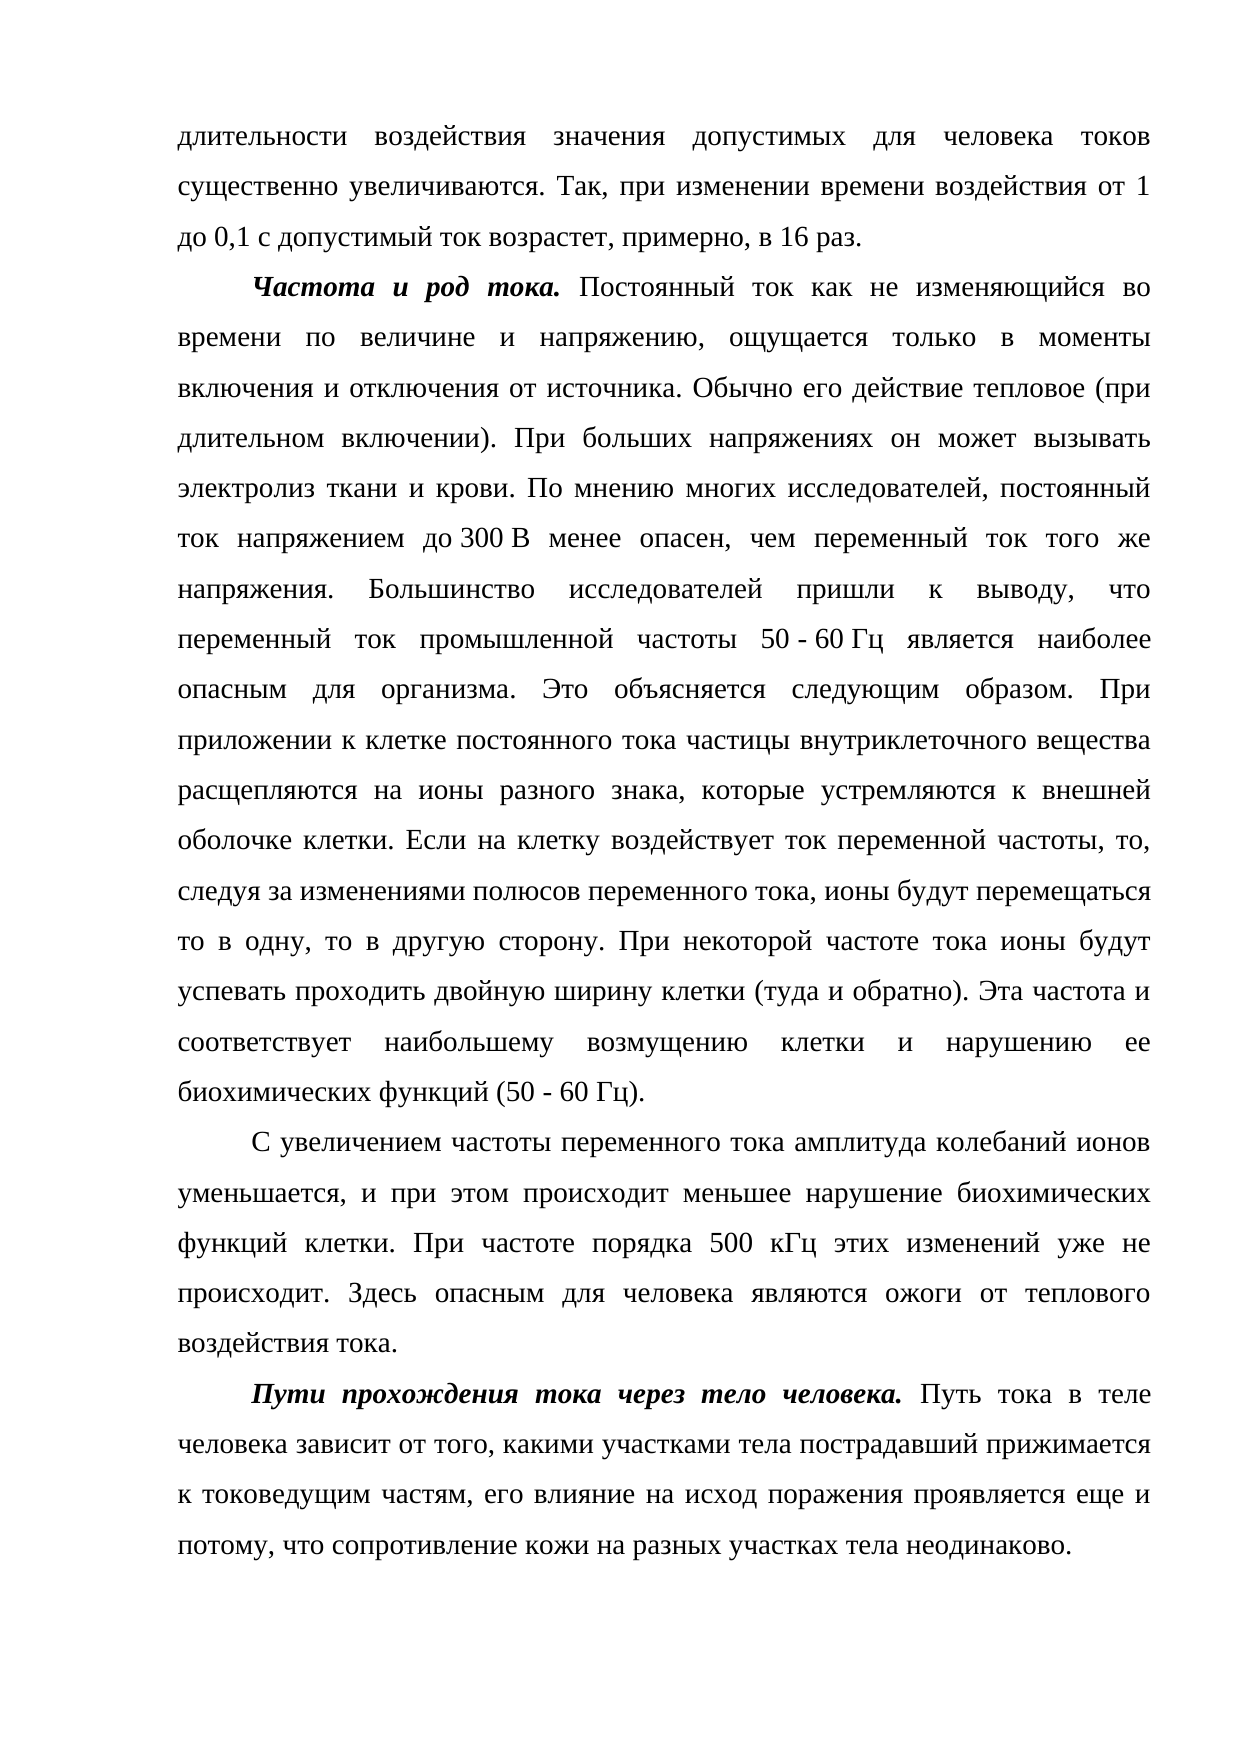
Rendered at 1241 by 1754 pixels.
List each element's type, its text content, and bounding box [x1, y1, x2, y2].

text Частота и род тока. Постоянный ток как не изменяющийся во времени по величине и напряжению, ощущается только в моменты включения и отключения от источника. Обычно его действие тепловое (при длительном включении). При больших напряжениях он может вызывать электролиз ткани и крови. По мнению многих исследователей, постоянный ток напряжением до 300 В менее опасен, чем переменный ток того же напряжения. Большинство исследователей пришли к выводу, что переменный ток промышленной частоты 50 - 60 Гц является наиболее опасным для организма. Это объясняется следующим образом. При приложении к клетке постоянного тока частицы внутриклеточного вещества расщепляются на ионы разного знака, которые устремляются к внешней оболочке клетки. Если на клетку воздействует ток переменной частоты, то, следуя за изменениями полюсов переменного тока, ионы будут перемещаться то в одну, то в другую сторону. При некоторой частоте тока ионы будут успевать проходить двойную ширину клетки (туда и обратно). Эта частота и соответствует наибольшему возмущению клетки и нарушению ее биохимических функций (50 - 60 Гц). [177, 269, 1152, 1108]
text Пути прохождения тока через тело человека. Путь тока в теле человека зависит от того, какими участками тела пострадавший прижимается к токоведущим частям, его влияние на исход поражения проявляется еще и потому, что сопротивление кожи на разных участках тела неодинаково. [177, 1376, 1152, 1560]
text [177, 118, 1152, 252]
text С увеличением частоты переменного тока амплитуда колебаний ионов уменьшается, и при этом происходит меньшее нарушение биохимических функций клетки. При частоте порядка 500 кГц этих изменений уже не происходит. Здесь опасным для человека являются ожоги от теплового воздействия тока. [177, 1124, 1152, 1359]
